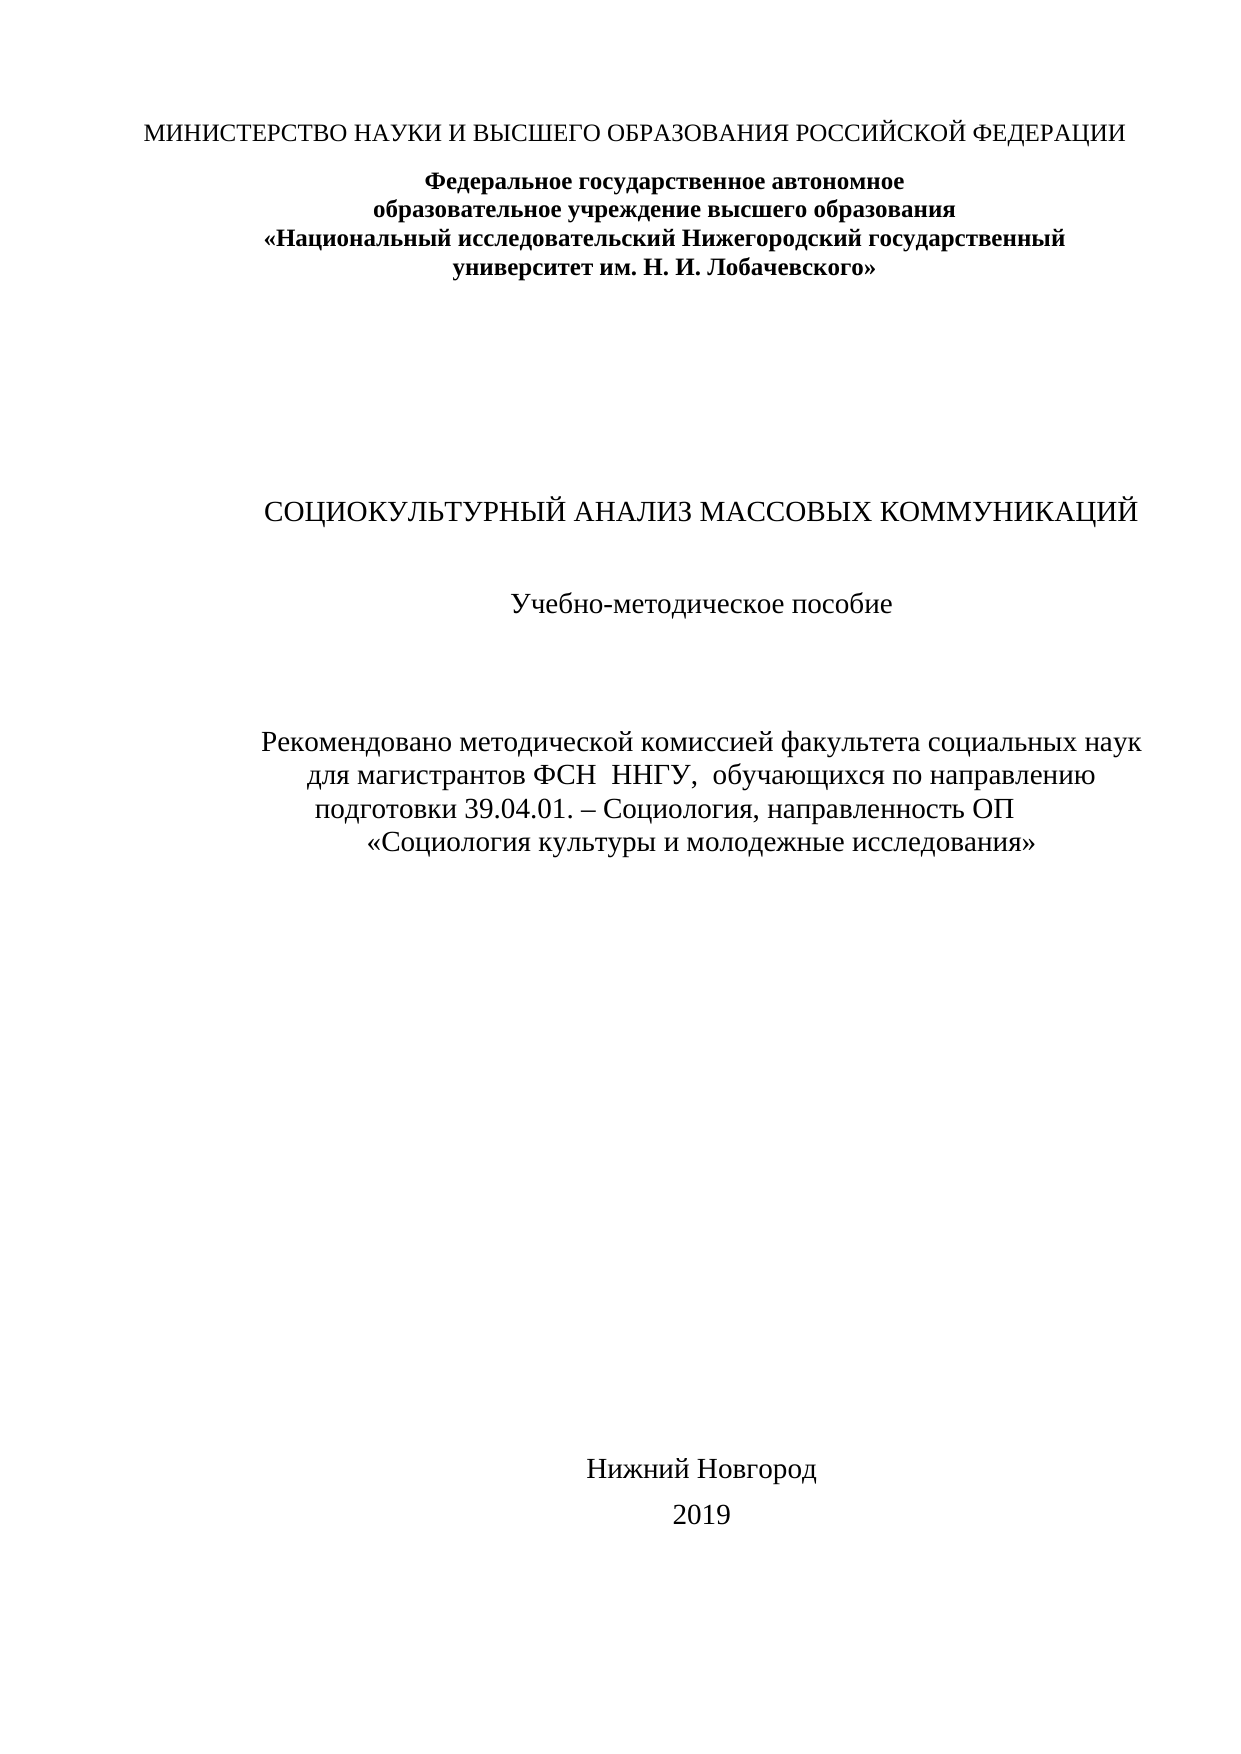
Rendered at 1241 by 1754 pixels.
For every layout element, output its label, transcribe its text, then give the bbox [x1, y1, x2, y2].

text образовательное учреждение высшего образования [177, 194, 1152, 223]
text СОЦИОКУЛЬТУРНЫЙ АНАЛИЗ МАССОВЫХ КОММУНИКАЦИЙ [177, 494, 1152, 527]
text университет им. Н. И. Лобачевского» [177, 252, 1152, 281]
text Федеральное государственное автономное [177, 166, 1152, 194]
text Учебно-методическое пособие [177, 586, 1152, 619]
text «Национальный исследовательский Нижегородский государственный [177, 223, 1152, 252]
text Нижний Новгород [177, 1451, 1152, 1485]
text 2019 [177, 1497, 1152, 1531]
text для магистрантов ФСН ННГУ, обучающихся по направлению подготовки 39.04.01. – Социология, направленность ОП [177, 757, 1152, 824]
text Рекомендовано методической комиссией факультета социальных наук [177, 724, 1152, 757]
text МИНИСТЕРСТВО НАУКИ И ВЫСШЕГО ОБРАЗОВАНИЯ РОССИЙСКОЙ ФЕДЕРАЦИИ [118, 118, 1152, 147]
text «Социология культуры и молодежные исследования» [177, 824, 1152, 858]
